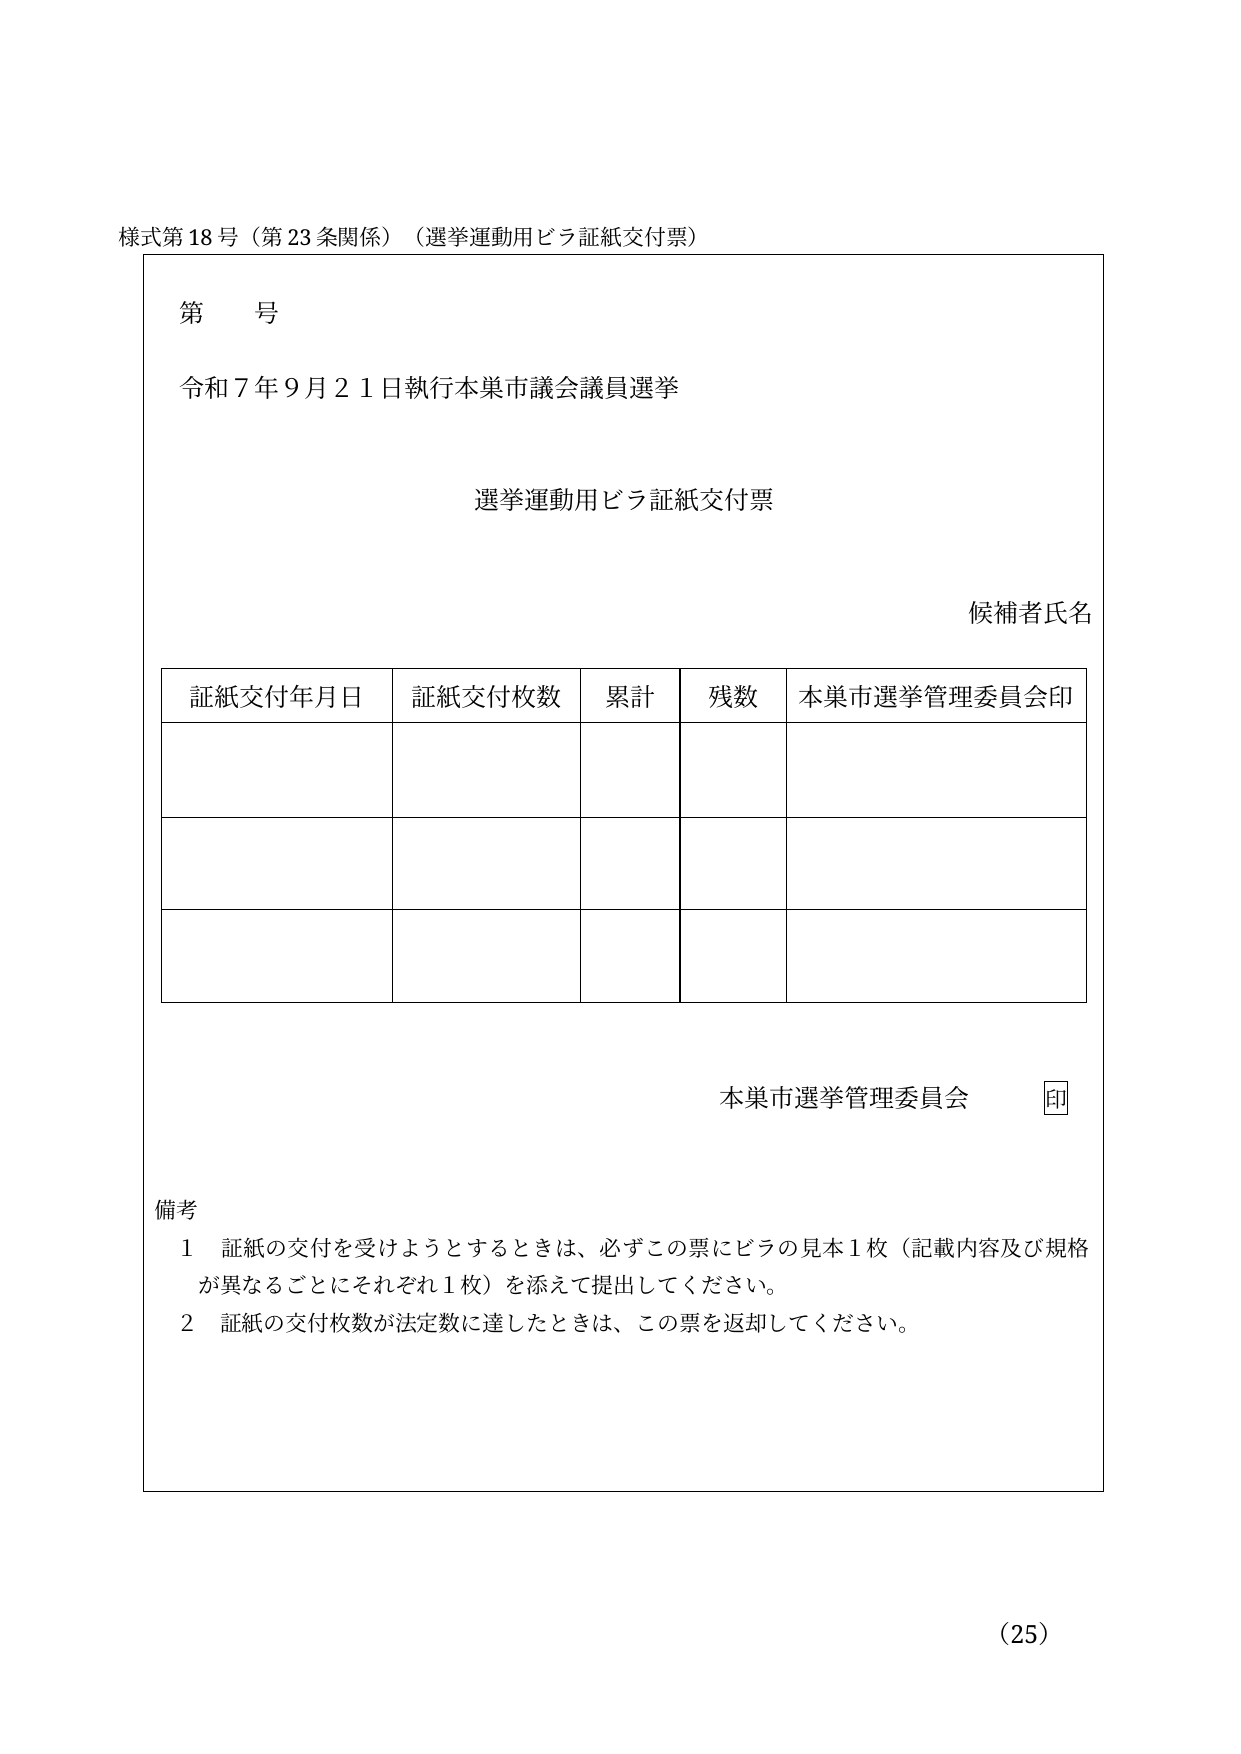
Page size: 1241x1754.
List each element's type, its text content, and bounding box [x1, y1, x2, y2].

table_header 第 号 令和７年９月２１日執行本巣市議会議員選挙 選挙運動用ビラ証紙交付票 候補者氏名 本巣市選挙管理委員会 印 備考 １ 証紙の交付を受けようとするときは、必ずこの票にビラの見本１枚（記載内容及び規格が異なるごとにそれぞれ１枚）を添えて提出してください。 ２ 証紙の交付枚数が法定数に達したときは、この票を返却してください。 [144, 255, 1103, 1491]
text 様式第18号（第23条関係）（選挙運動用ビラ証紙交付票） [118, 217, 1063, 254]
